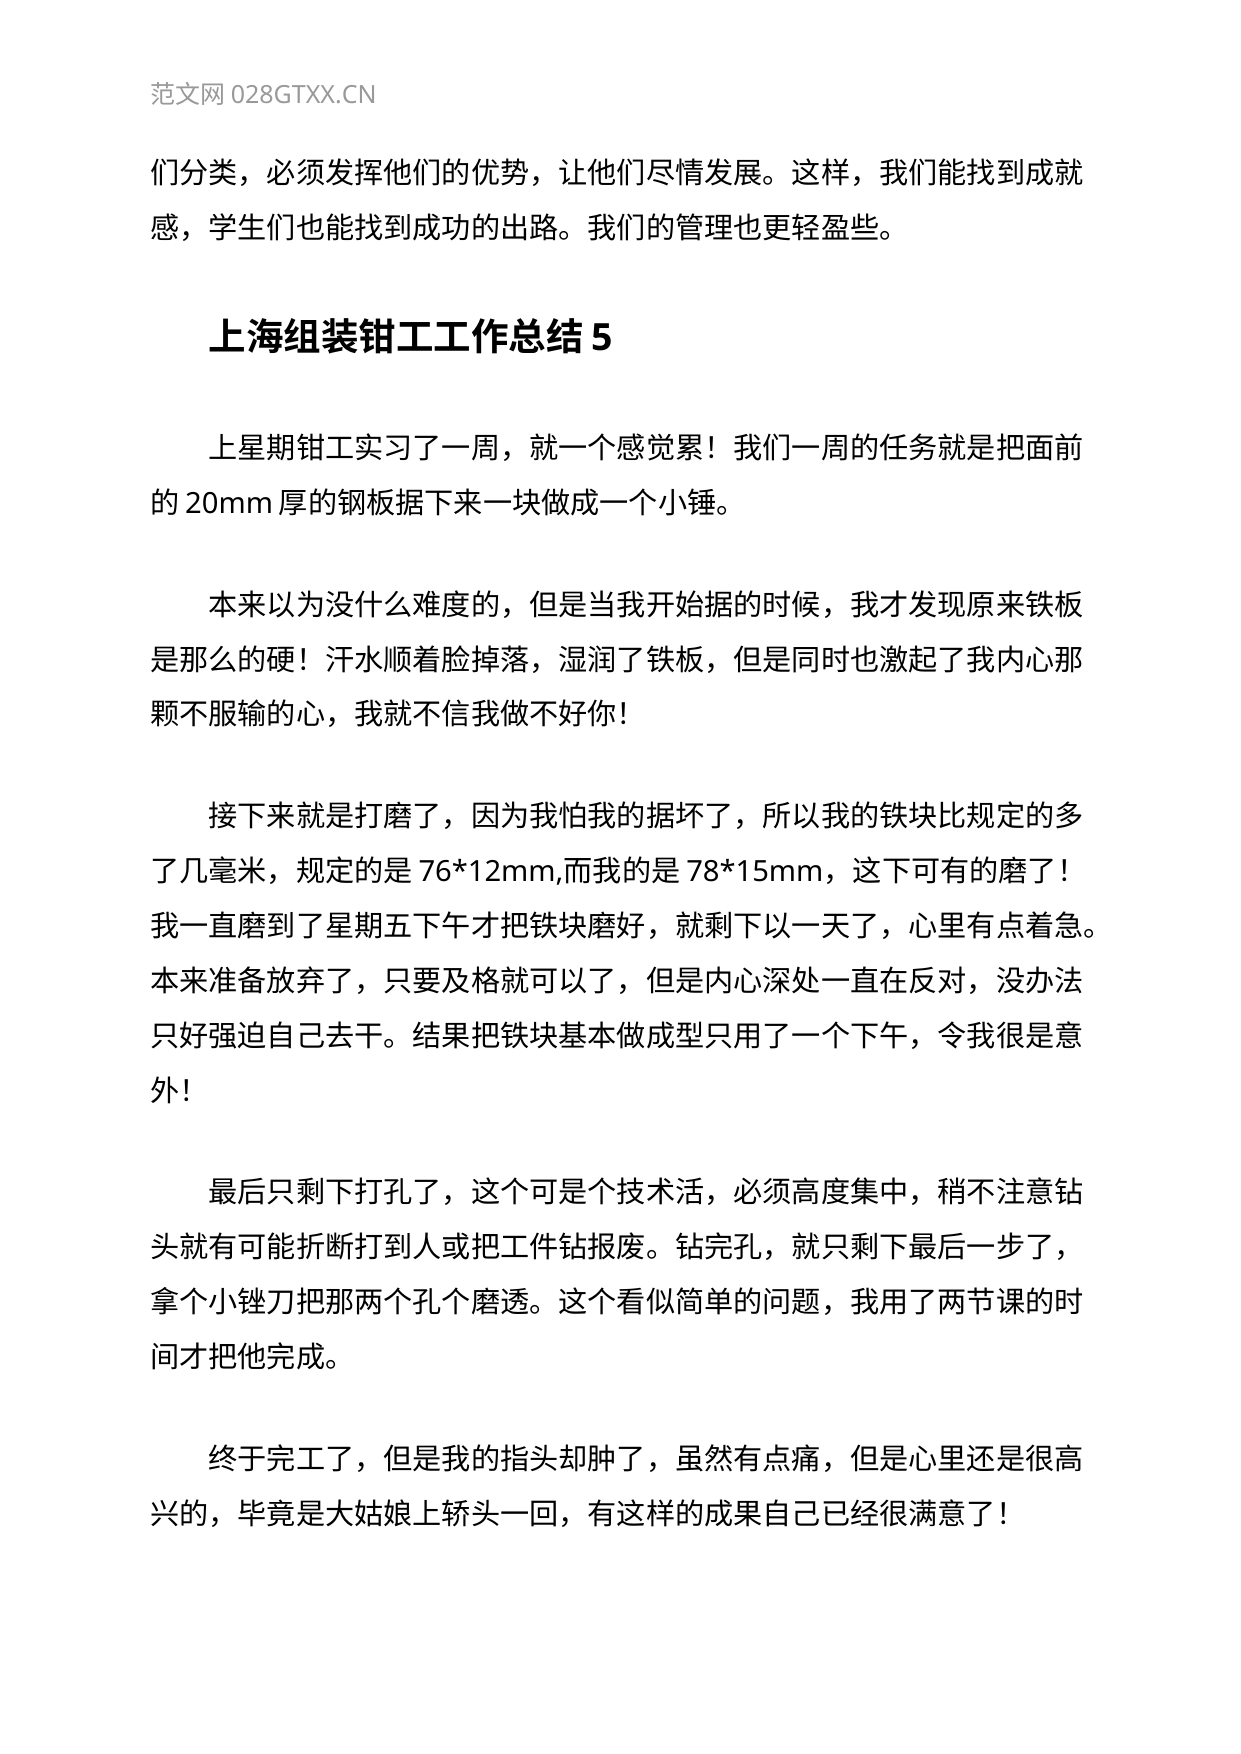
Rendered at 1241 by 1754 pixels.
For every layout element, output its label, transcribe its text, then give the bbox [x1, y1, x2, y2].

text 最后只剩下打孔了，这个可是个技术活，必须高度集中，稍不注意钻头就有可能折断打到人或把工件钻报废。钻完孔，就只剩下最后一步了，拿个小锉刀把那两个孔个磨透。这个看似简单的问题，我用了两节课的时间才把他完成。 [150, 1169, 1090, 1376]
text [150, 150, 1090, 247]
text 终于完工了，但是我的指头却肿了，虽然有点痛，但是心里还是很高兴的，毕竟是大姑娘上轿头一回，有这样的成果自己已经很满意了！ [150, 1436, 1090, 1533]
text 上海组装钳工工作总结5 [150, 307, 1090, 361]
text 接下来就是打磨了，因为我怕我的据坏了，所以我的铁块比规定的多了几毫米，规定的是76*12mm,而我的是78*15mm，这下可有的磨了！我一直磨到了星期五下午才把铁块磨好，就剩下以一天了，心里有点着急。本来准备放弃了，只要及格就可以了，但是内心深处一直在反对，没办法只好强迫自己去干。结果把铁块基本做成型只用了一个下午，令我很是意外！ [150, 793, 1090, 1109]
text 上星期钳工实习了一周，就一个感觉累！我们一周的任务就是把面前的20mm厚的钢板据下来一块做成一个小锤。 [150, 424, 1090, 522]
text 本来以为没什么难度的，但是当我开始据的时候，我才发现原来铁板是那么的硬！汗水顺着脸掉落，湿润了铁板，但是同时也激起了我内心那颗不服输的心，我就不信我做不好你！ [150, 581, 1090, 733]
